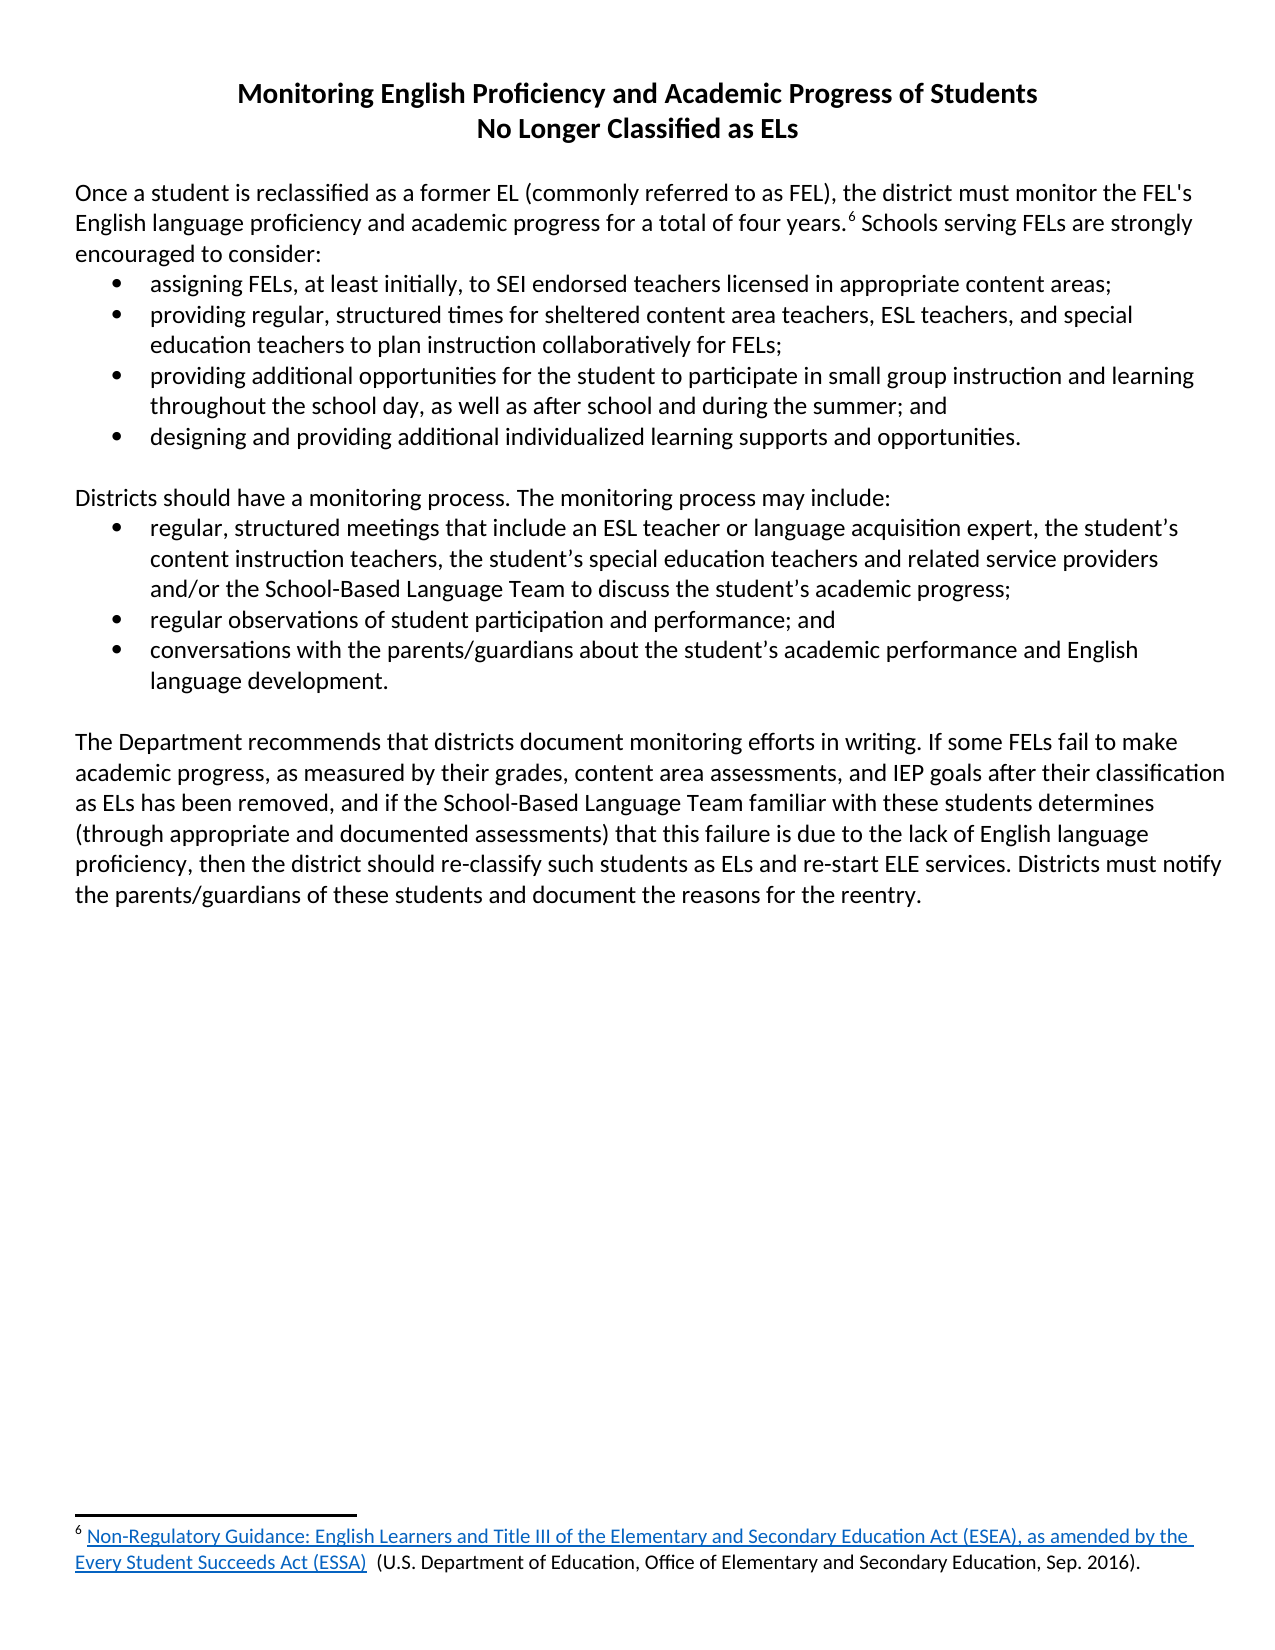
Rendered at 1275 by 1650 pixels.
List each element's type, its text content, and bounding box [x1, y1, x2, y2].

text Districts should have a monitoring process. The monitoring process may include: [75, 482, 1200, 512]
list providing additional opportunities for the student to participate in small group instruction and learning throughout the school day, as well as after school and during the summer; and [112, 360, 1200, 421]
text The Department recommends that districts document monitoring efforts in writing. If some FELs fail to make academic progress, as measured by their grades, content area assessments, and IEP goals after their classification as ELs has been removed, and if the School-Based Language Team familiar with these students determines (through appropriate and documented assessments) that this failure is due to the lack of English language proficiency, then the district should re-classify such students as ELs and re-start ELE services. Districts must notify the parents/guardians of these students and document the reasons for the reentry. [75, 726, 1228, 909]
list regular, structured meetings that include an ESL teacher or language acquisition expert, the student’s content instruction teachers, the student’s special education teachers and related service providers and/or the School-Based Language Team to discuss the student’s academic progress; [112, 512, 1228, 604]
text No Longer Classified as ELs [75, 111, 1200, 146]
list conversations with the parents/guardians about the student’s academic performance and English language development. [112, 634, 1228, 696]
text Monitoring English Proficiency and Academic Progress of Students [75, 75, 1200, 111]
list regular observations of student participation and performance; and [112, 604, 1228, 634]
list providing regular, structured times for sheltered content area teachers, ESL teachers, and special education teachers to plan instruction collaboratively for FELs; [112, 299, 1200, 360]
list assigning FELs, at least initially, to SEI endorsed teachers licensed in appropriate content areas; [112, 268, 1200, 299]
list designing and providing additional individualized learning supports and opportunities. [112, 421, 1200, 451]
text Once a student is reclassified as a former EL (commonly referred to as FEL), the district must monitor the FEL's English language proficiency and academic progress for a total of four years. Schools serving FELs are strongly encouraged to consider: [75, 177, 1200, 268]
